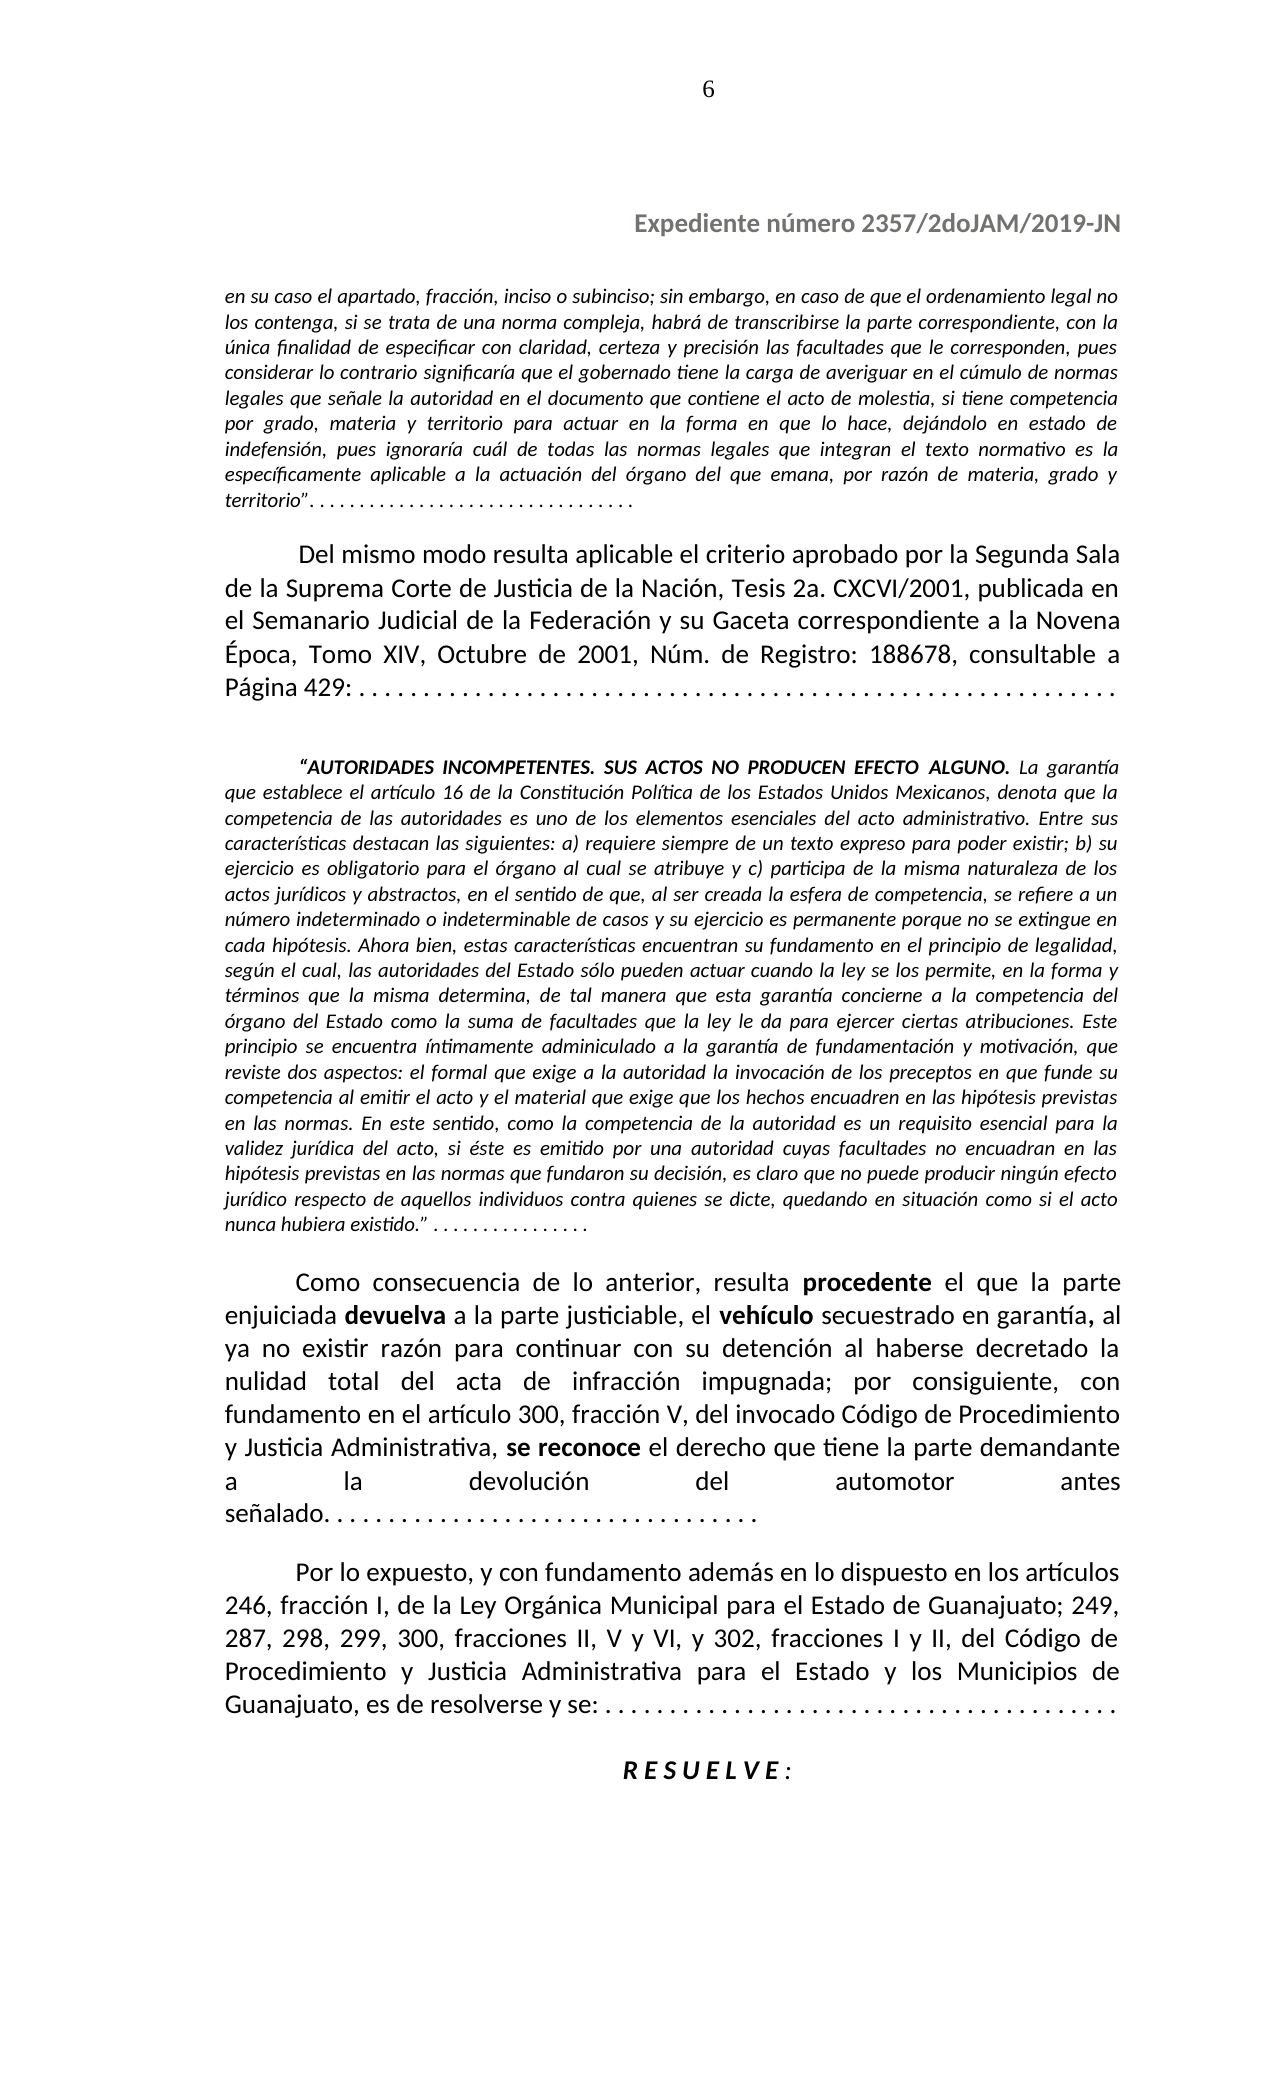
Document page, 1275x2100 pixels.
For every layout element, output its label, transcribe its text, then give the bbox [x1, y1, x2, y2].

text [224, 283, 1121, 512]
text “AUTORIDADES INCOMPETENTES. SUS ACTOS NO PRODUCEN EFECTO ALGUNO. La garantía que establece el artículo 16 de la Constitución Política de los Estados Unidos Mexicanos, denota que la competencia de las autoridades es uno de los elementos esenciales del acto administrativo. Entre sus características destacan las siguientes: a) requiere siempre de un texto expreso para poder existir; b) su ejercicio es obligatorio para el órgano al cual se atribuye y c) participa de la misma naturaleza de los actos jurídicos y abstractos, en el sentido de que, al ser creada la esfera de competencia, se refiere a un número indeterminado o indeterminable de casos y su ejercicio es permanente porque no se extingue en cada hipótesis. Ahora bien, estas características encuentran su fundamento en el principio de legalidad, según el cual, las autoridades del Estado sólo pueden actuar cuando la ley se los permite, en la forma y términos que la misma determina, de tal manera que esta garantía concierne a la competencia del órgano del Estado como la suma de facultades que la ley le da para ejercer ciertas atribuciones. Este principio se encuentra íntimamente adminiculado a la garantía de fundamentación y motivación, que reviste dos aspectos: el formal que exige a la autoridad la invocación de los preceptos en que funde su competencia al emitir el acto y el material que exige que los hechos encuadren en las hipótesis previstas en las normas. En este sentido, como la competencia de la autoridad es un requisito esencial para la validez jurídica del acto, si éste es emitido por una autoridad cuyas facultades no encuadran en las hipótesis previstas en las normas que fundaron su decisión, es claro que no puede producir ningún efecto jurídico respecto de aquellos individuos contra quienes se dicte, quedando en situación como si el acto nunca hubiera existido.” . . . . . . . . . . . . . . . . [224, 754, 1121, 1237]
text Como consecuencia de lo anterior, resulta procedente el que la parte enjuiciada devuelva a la parte justiciable, el vehículo secuestrado en garantía, al ya no existir razón para continuar con su detención al haberse decretado la nulidad total del acta de infracción impugnada; por consiguiente, con fundamento en el artículo 300, fracción V, del invocado Código de Procedimiento y Justicia Administrativa, se reconoce el derecho que tiene la parte demandante a la devolución del automotor antes señalado. . . . . . . . . . . . . . . . . . . . . . . . . . . . . . . . . . [224, 1266, 1121, 1530]
text Del mismo modo resulta aplicable el criterio aprobado por la Segunda Sala de la Suprema Corte de Justicia de la Nación, Tesis 2a. CXCVI/2001, publicada en el Semanario Judicial de la Federación y su Gaceta correspondiente a la Novena Época, Tomo XIV, Octubre de 2001, Núm. de Registro: 188678, consultable a Página 429: . . . . . . . . . . . . . . . . . . . . . . . . . . . . . . . . . . . . . . . . . . . . . . . . . . . . . . . . . . . [224, 538, 1121, 703]
text Por lo expuesto, y con fundamento además en lo dispuesto en los artículos 246, fracción I, de la Ley Orgánica Municipal para el Estado de Guanajuato; 249, 287, 298, 299, 300, fracciones II, V y VI, y 302, fracciones I y II, del Código de Procedimiento y Justicia Administrativa para el Estado y los Municipios de Guanajuato, es de resolverse y se: . . . . . . . . . . . . . . . . . . . . . . . . . . . . . . . . . . . . . . . . [224, 1555, 1121, 1720]
text R E S U E L V E : [224, 1753, 1121, 1786]
